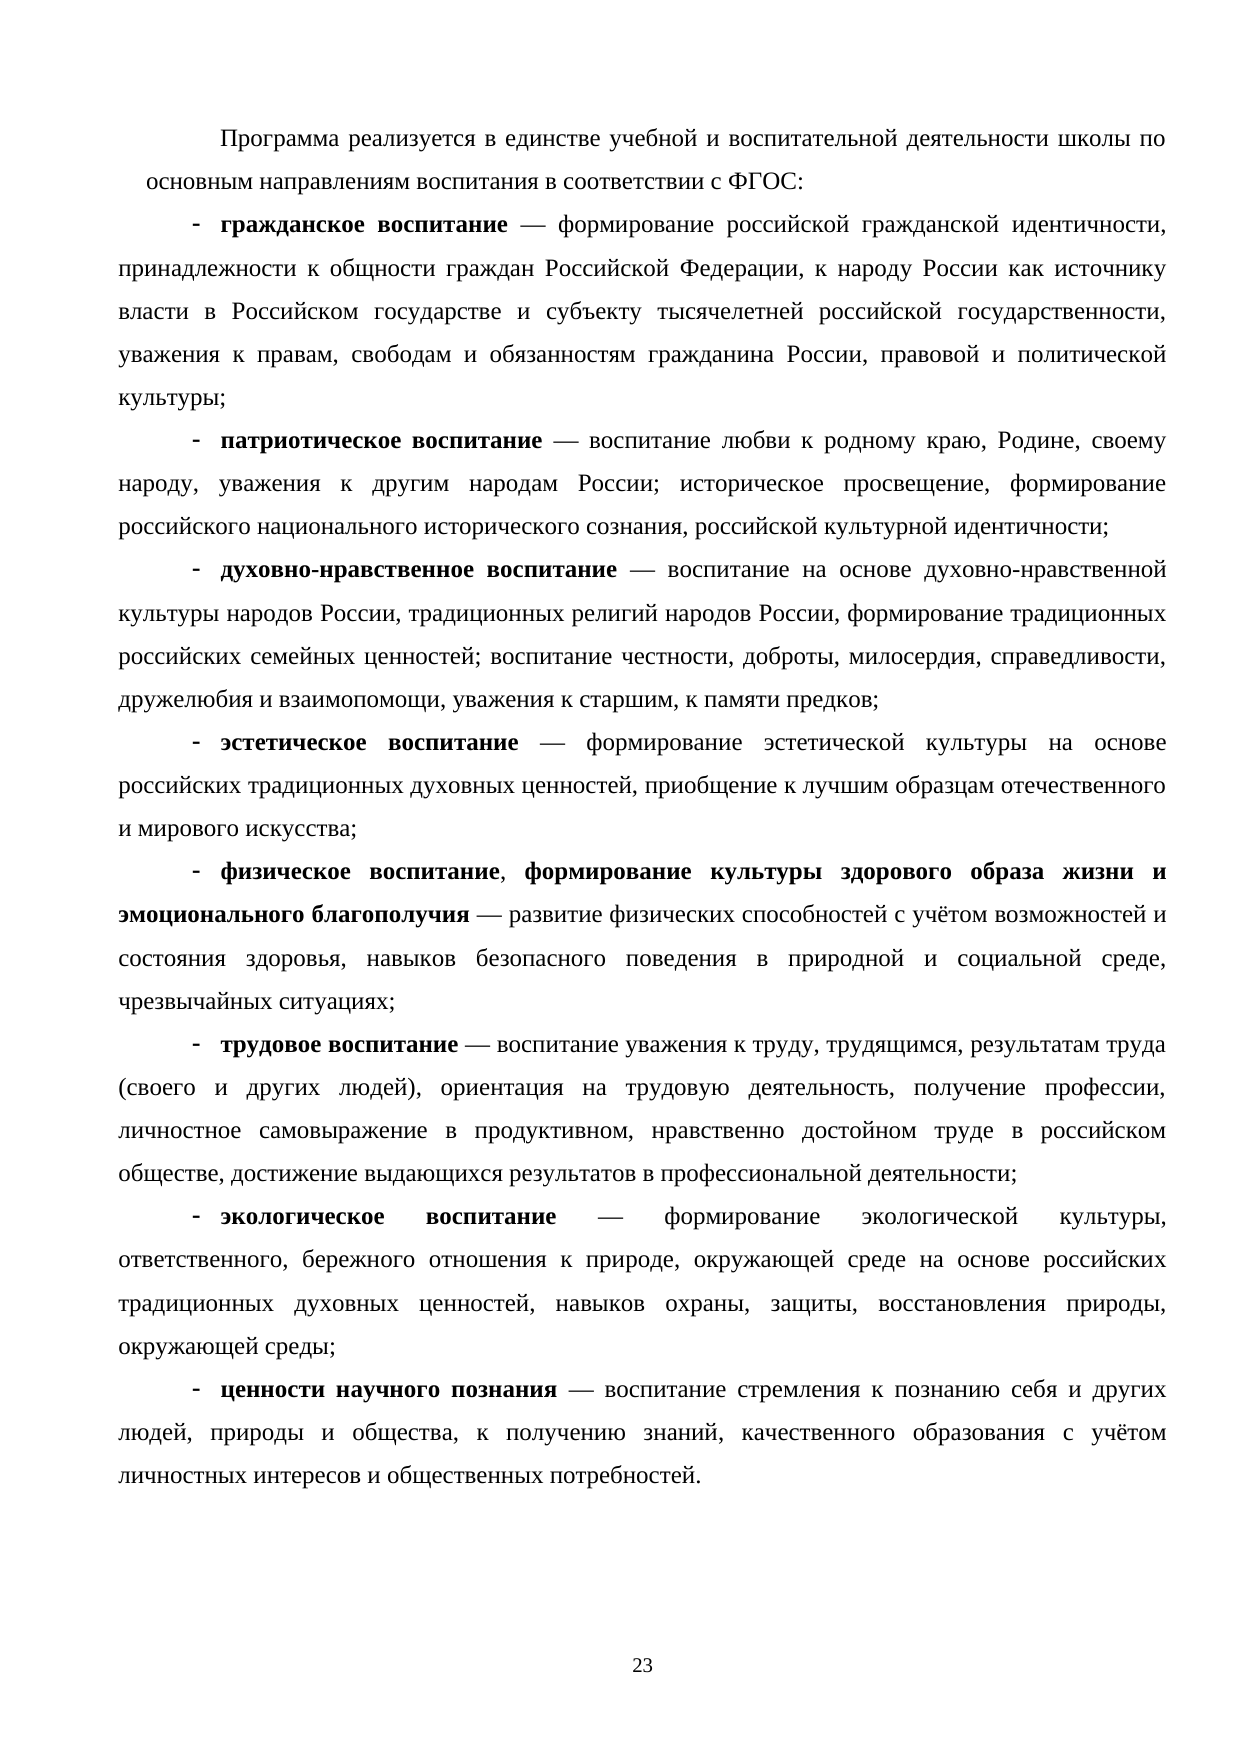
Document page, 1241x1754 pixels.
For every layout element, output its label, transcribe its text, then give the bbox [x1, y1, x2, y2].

list экологическое воспитание — формирование экологической культуры, ответственного, бережного отношения к природе, окружающей среде на основе российских традиционных духовных ценностей, навыков охраны, защиты, восстановления природы, окружающей среды; [118, 1201, 1167, 1359]
list трудовое воспитание — воспитание уважения к труду, трудящимся, результатам труда (своего и других людей), ориентация на трудовую деятельность, получение профессии, личностное самовыражение в продуктивном, нравственно достойном труде в российском обществе, достижение выдающихся результатов в профессиональной деятельности; [118, 1029, 1167, 1187]
list эстетическое воспитание — формирование эстетической культуры на основе российских традиционных духовных ценностей, приобщение к лучшим образцам отечественного и мирового искусства; [118, 727, 1167, 842]
list гражданское воспитание — формирование российской гражданской идентичности, принадлежности к общности граждан Российской Федерации, к народу России как источнику власти в Российском государстве и субъекту тысячелетней российской государственности, уважения к правам, свободам и обязанностям гражданина России, правовой и политической культуры; [118, 209, 1167, 411]
list патриотическое воспитание — воспитание любви к родному краю, Родине, своему народу, уважения к другим народам России; историческое просвещение, формирование российского национального исторического сознания, российской культурной идентичности; [118, 425, 1167, 540]
list духовно-нравственное воспитание — воспитание на основе духовно-нравственной культуры народов России, традиционных религий народов России, формирование традиционных российских семейных ценностей; воспитание честности, доброты, милосердия, справедливости, дружелюбия и взаимопомощи, уважения к старшим, к памяти предков; [118, 554, 1167, 713]
text Программа реализуется в единстве учебной и воспитательной деятельности школы по основным направлениям воспитания в соответствии с ФГОС: [146, 123, 1167, 194]
list физическое воспитание, формирование культуры здорового образа жизни и эмоционального благополучия — развитие физических способностей с учётом возможностей и состояния здоровья, навыков безопасного поведения в природной и социальной среде, чрезвычайных ситуациях; [118, 856, 1167, 1014]
list ценности научного познания — воспитание стремления к познанию себя и других людей, природы и общества, к получению знаний, качественного образования с учётом личностных интересов и общественных потребностей. [118, 1374, 1167, 1489]
